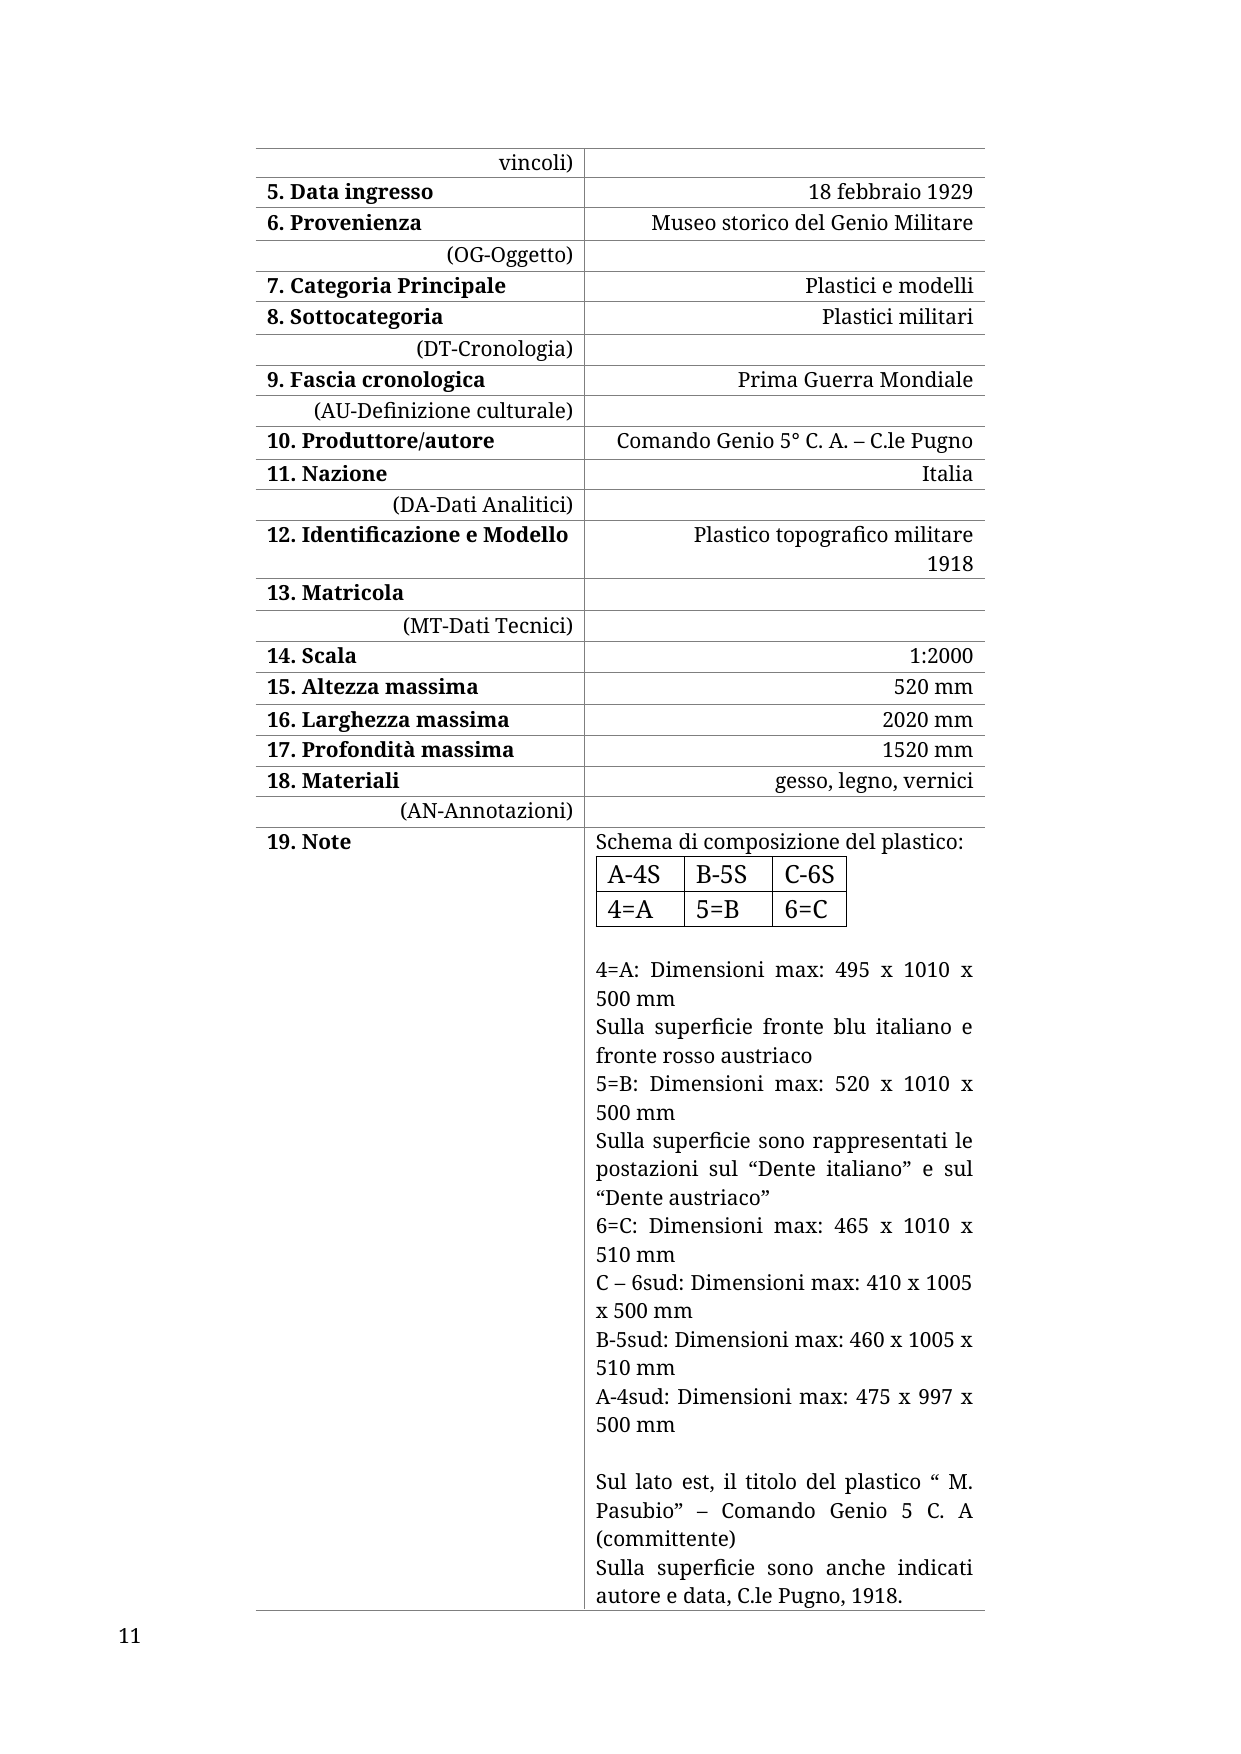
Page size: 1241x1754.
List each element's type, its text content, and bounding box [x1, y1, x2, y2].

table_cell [256, 149, 584, 177]
table_cell Museo storico del Genio Militare [585, 208, 984, 240]
table_cell (DA-Dati Analitici) [256, 490, 584, 520]
table_cell (AN-Annotazioni) [256, 797, 584, 827]
table_cell Plastici e modelli [585, 272, 984, 301]
table_cell [585, 579, 984, 610]
table_cell 9. Fascia cronologica [256, 366, 584, 395]
table_cell 7. Categoria Principale [256, 272, 584, 301]
table_cell 18 febbraio 1929 [585, 178, 984, 207]
table_cell 17. Profondità massima [256, 736, 584, 766]
table_cell 16. Larghezza massima [256, 705, 584, 735]
table_cell (DT-Cronologia) [256, 335, 584, 365]
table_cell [585, 828, 984, 1609]
table_cell 1520 mm [585, 736, 984, 766]
table_cell 2020 mm [585, 705, 984, 735]
table_cell 520 mm [585, 673, 984, 704]
table_cell 18. Materiali [256, 767, 584, 796]
table_cell 14. Scala [256, 642, 584, 671]
table_cell [585, 335, 984, 365]
table_cell 11. Nazione [256, 460, 584, 489]
table_cell (OG-Oggetto) [256, 241, 584, 271]
table_cell [585, 797, 984, 827]
table_cell Plastici militari [585, 302, 984, 334]
table_cell [585, 611, 984, 641]
table_cell Comando Genio 5° C. A. – C.le Pugno [585, 427, 984, 459]
table_cell 12. Identificazione e Modello [256, 521, 584, 577]
table_cell 19. Note [256, 828, 584, 1609]
table_cell 6. Provenienza [256, 208, 584, 240]
table_cell [585, 149, 984, 177]
table_cell (MT-Dati Tecnici) [256, 611, 584, 641]
table_cell [585, 396, 984, 426]
table_cell 8. Sottocategoria [256, 302, 584, 334]
table_cell [585, 241, 984, 271]
table_cell gesso, legno, vernici [585, 767, 984, 796]
table_cell 5. Data ingresso [256, 178, 584, 207]
table_cell [585, 490, 984, 520]
table_cell Italia [585, 460, 984, 489]
table_cell Prima Guerra Mondiale [585, 366, 984, 395]
table_cell 13. Matricola [256, 579, 584, 610]
table_cell 10. Produttore/autore [256, 427, 584, 459]
table_cell 1:2000 [585, 642, 984, 671]
table_cell Plastico topografico militare 1918 [585, 521, 984, 577]
table_cell 15. Altezza massima [256, 673, 584, 704]
table_cell (AU-Definizione culturale) [256, 396, 584, 426]
